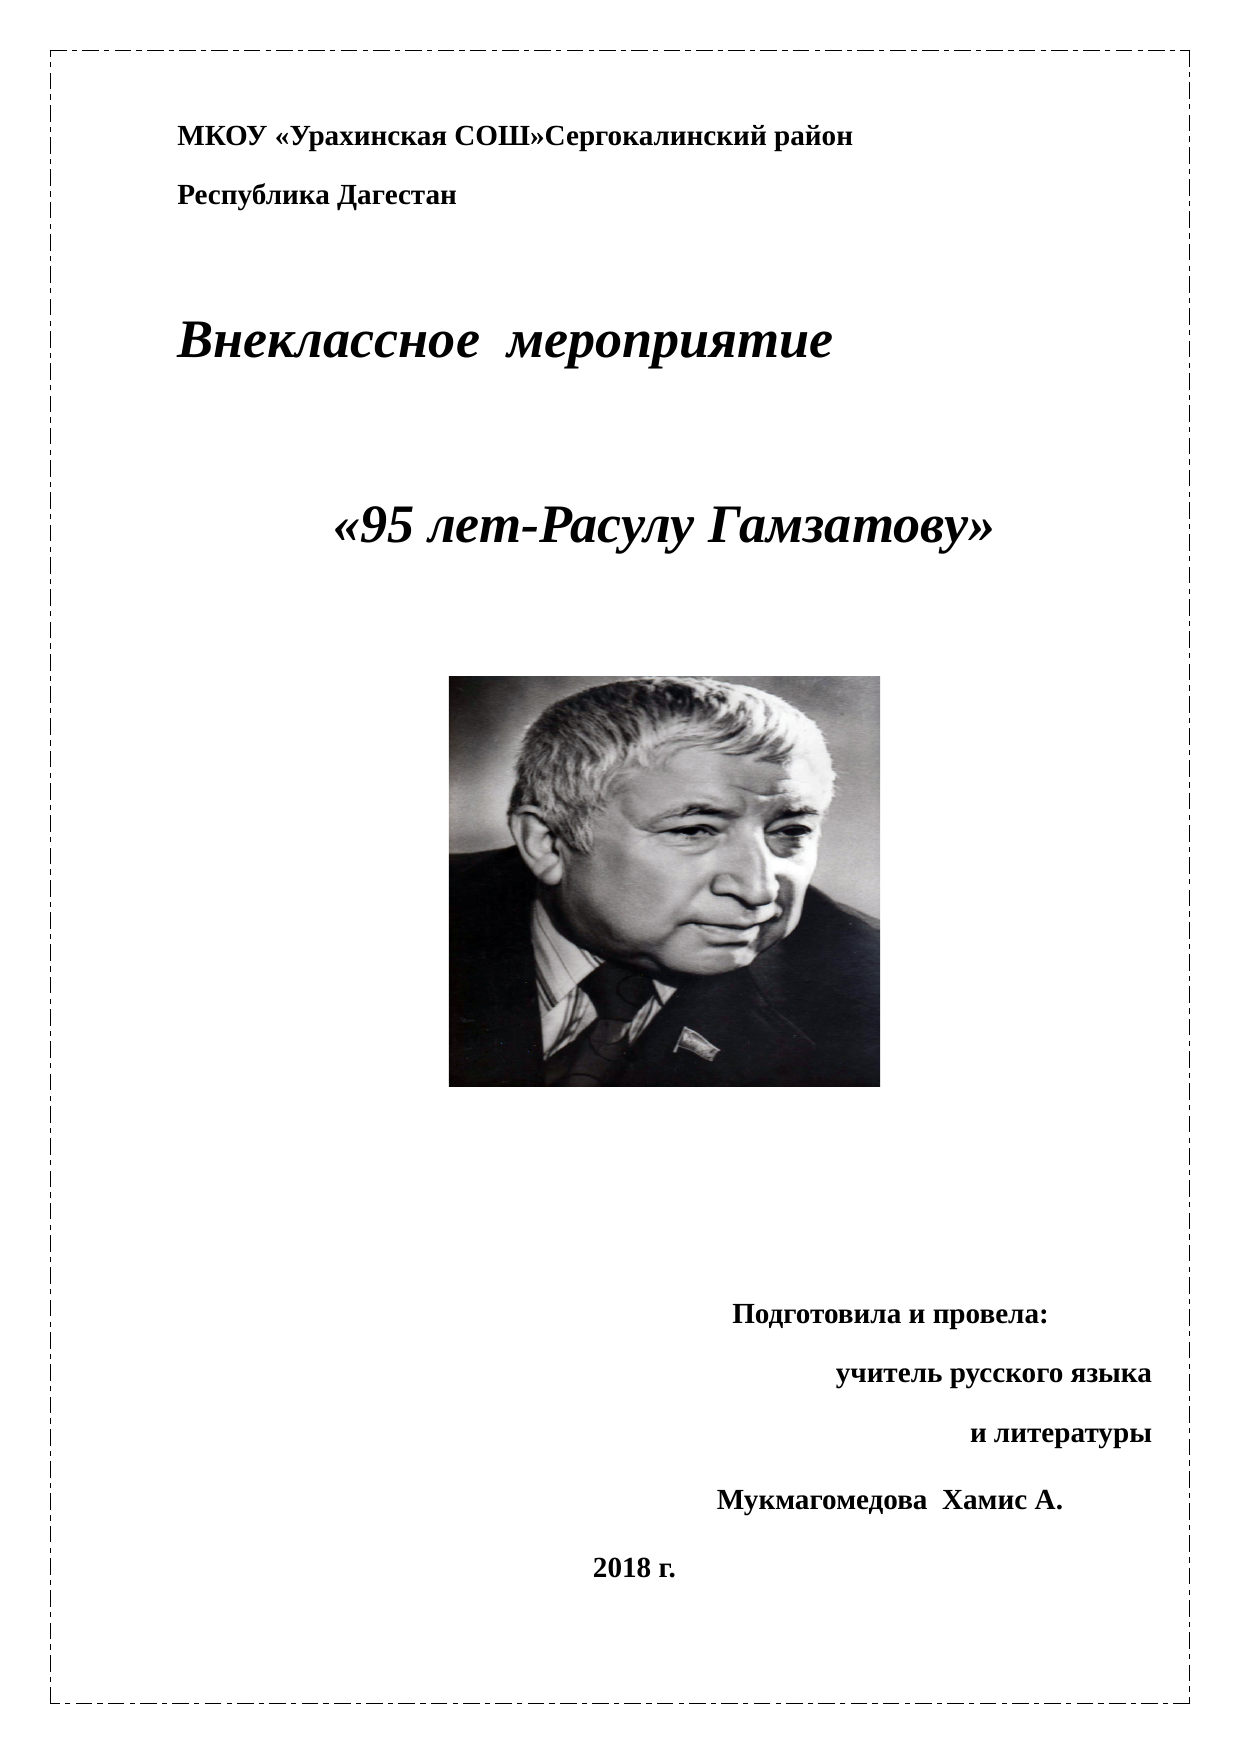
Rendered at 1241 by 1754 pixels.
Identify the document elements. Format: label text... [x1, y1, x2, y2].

text учитель русского языка [177, 1355, 1152, 1389]
picture [448, 676, 880, 1087]
text МКОУ «Урахинская СОШ»Сергокалинский район [177, 118, 1152, 152]
text и литературы [0, 1415, 1152, 1448]
text Мукмагомедова Хамис А. [177, 1482, 1152, 1516]
text Внеклассное мероприятие [177, 307, 1152, 369]
text Подготовила и провела: [177, 1296, 1152, 1329]
text «95 лет-Расулу Гамзатову» [177, 492, 1152, 554]
text Республика Дагестан [177, 177, 1152, 211]
text 2018 г. [177, 1550, 1152, 1584]
